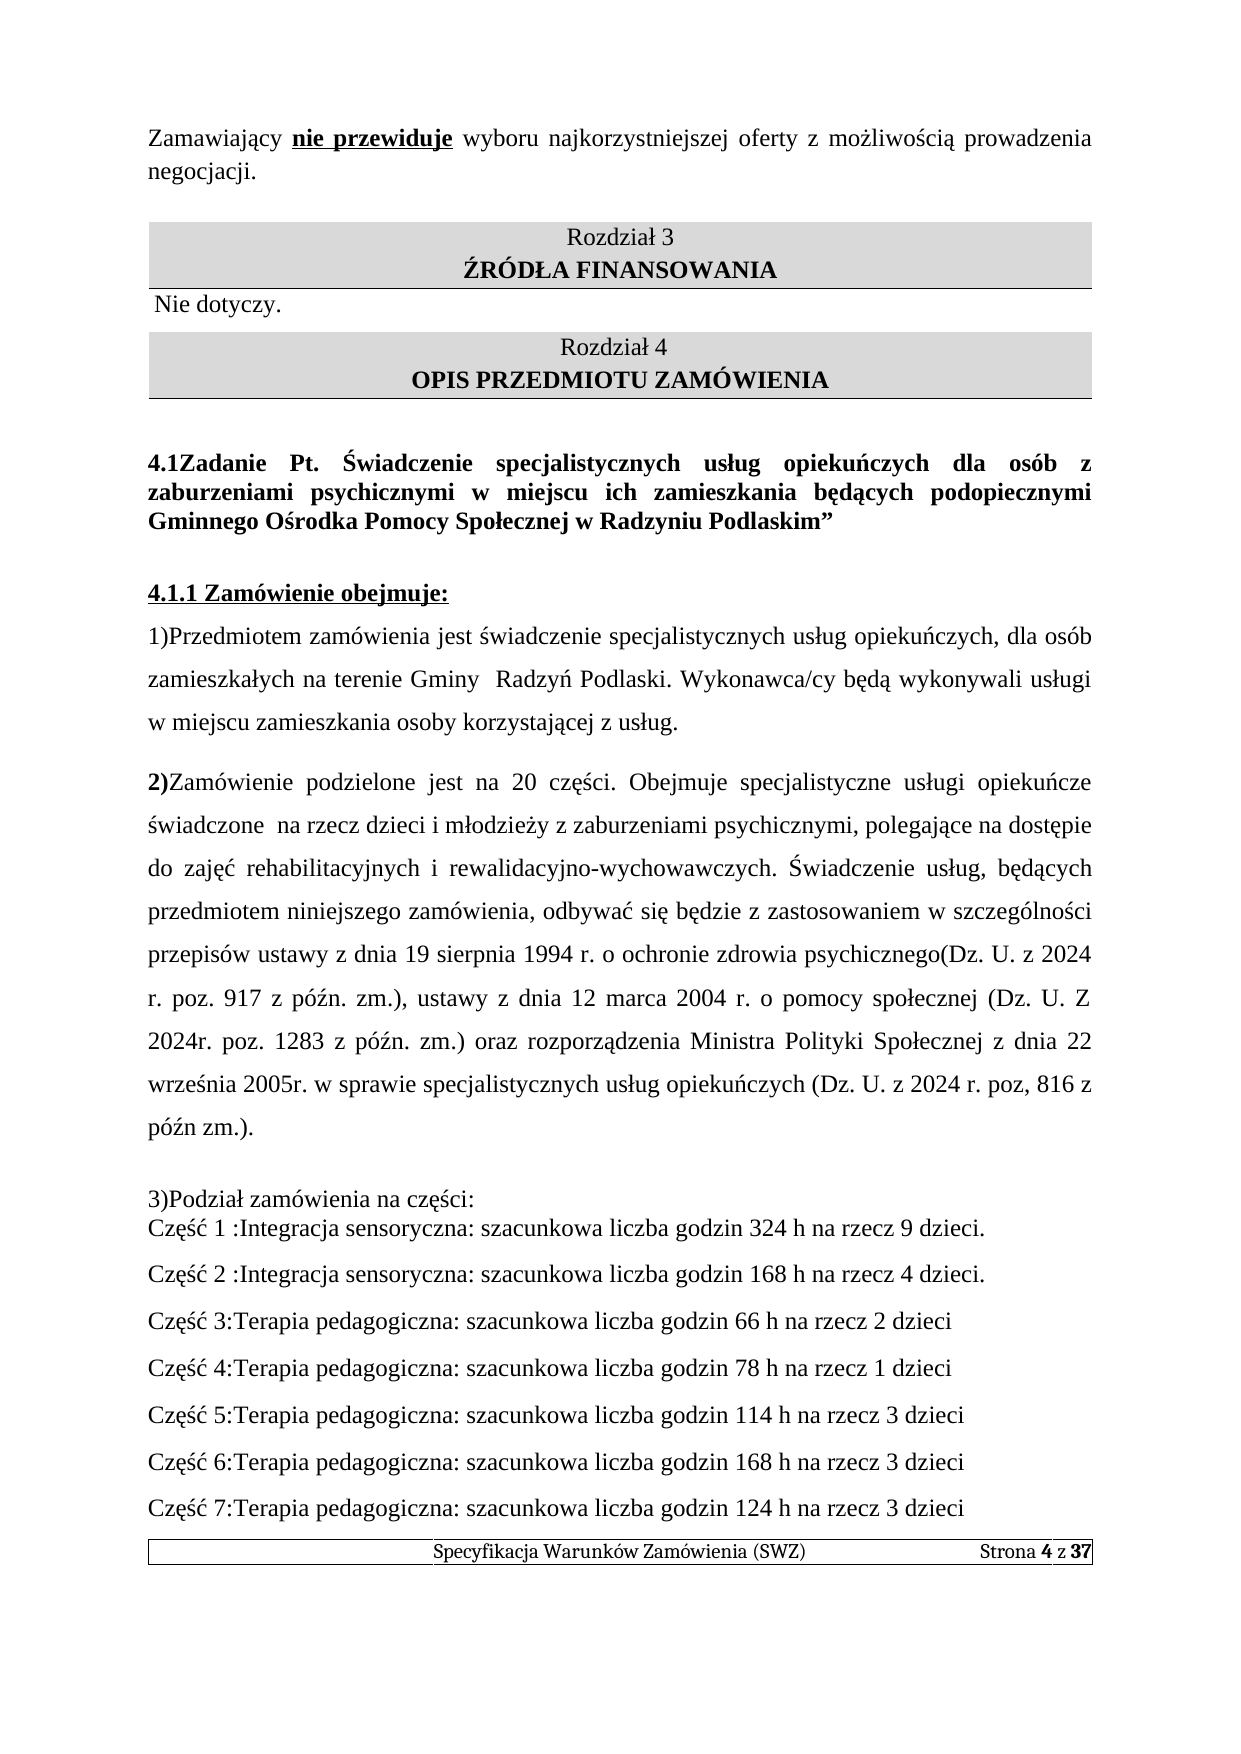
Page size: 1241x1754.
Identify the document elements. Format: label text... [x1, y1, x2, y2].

text 1)Przedmiotem zamówienia jest świadczenie specjalistycznych usług opiekuńczych, dla osób zamieszkałych na terenie Gminy Radzyń Podlaski. Wykonawca/cy będą wykonywali usługi w miejscu zamieszkania osoby korzystającej z usług. [148, 621, 1093, 736]
table_header Rozdział 4 OPIS PRZEDMIOTU ZAMÓWIENIA [149, 332, 1092, 398]
text 2)Zamówienie podzielone jest na 20 części. Obejmuje specjalistyczne usługi opiekuńcze świadczone na rzecz dzieci i młodzieży z zaburzeniami psychicznymi, polegające na dostępie do zajęć rehabilitacyjnych i rewalidacyjno-wychowawczych. Świadczenie usług, będących przedmiotem niniejszego zamówienia, odbywać się będzie z zastosowaniem w szczególności przepisów ustawy z dnia 19 sierpnia 1994 r. o ochronie zdrowia psychicznego(Dz. U. z 2024 r. poz. 917 z późn. zm.), ustawy z dnia 12 marca 2004 r. o pomocy społecznej (Dz. U. Z 2024r. poz. 1283 z późn. zm.) oraz rozporządzenia Ministra Polityki Społecznej z dnia 22 września 2005r. w sprawie specjalistycznych usług opiekuńczych (Dz. U. z 2024 r. poz, 816 z późn zm.). [148, 767, 1093, 1141]
text Część 3:Terapia pedagogiczna: szacunkowa liczba godzin 66 h na rzecz 2 dzieci [148, 1306, 1093, 1335]
text Część 6:Terapia pedagogiczna: szacunkowa liczba godzin 168 h na rzecz 3 dzieci [148, 1447, 1093, 1475]
text 3)Podział zamówienia na części: [148, 1184, 1093, 1213]
text Część 7:Terapia pedagogiczna: szacunkowa liczba godzin 124 h na rzecz 3 dzieci [148, 1493, 1093, 1522]
text Nie dotyczy. [148, 289, 1093, 318]
text 4.1Zadanie Pt. Świadczenie specjalistycznych usług opiekuńczych dla osób z zaburzeniami psychicznymi w miejscu ich zamieszkania będących podopiecznymi Gminnego Ośrodka Pomocy Społecznej w Radzyniu Podlaskim” [148, 448, 1093, 535]
text Zamawiający nie przewiduje wyboru najkorzystniejszej oferty z możliwością prowadzenia negocjacji. [148, 123, 1093, 184]
text Część 4:Terapia pedagogiczna: szacunkowa liczba godzin 78 h na rzecz 1 dzieci [148, 1353, 1093, 1382]
table_header Rozdział 3 ŹRÓDŁA FINANSOWANIA [149, 222, 1092, 288]
text 4.1.1 Zamówienie obejmuje: [148, 578, 1093, 607]
text Część 2 :Integracja sensoryczna: szacunkowa liczba godzin 168 h na rzecz 4 dzieci. [148, 1259, 1093, 1288]
text Część 1 :Integracja sensoryczna: szacunkowa liczba godzin 324 h na rzecz 9 dzieci. [148, 1213, 1093, 1241]
text Część 5:Terapia pedagogiczna: szacunkowa liczba godzin 114 h na rzecz 3 dzieci [148, 1400, 1093, 1428]
